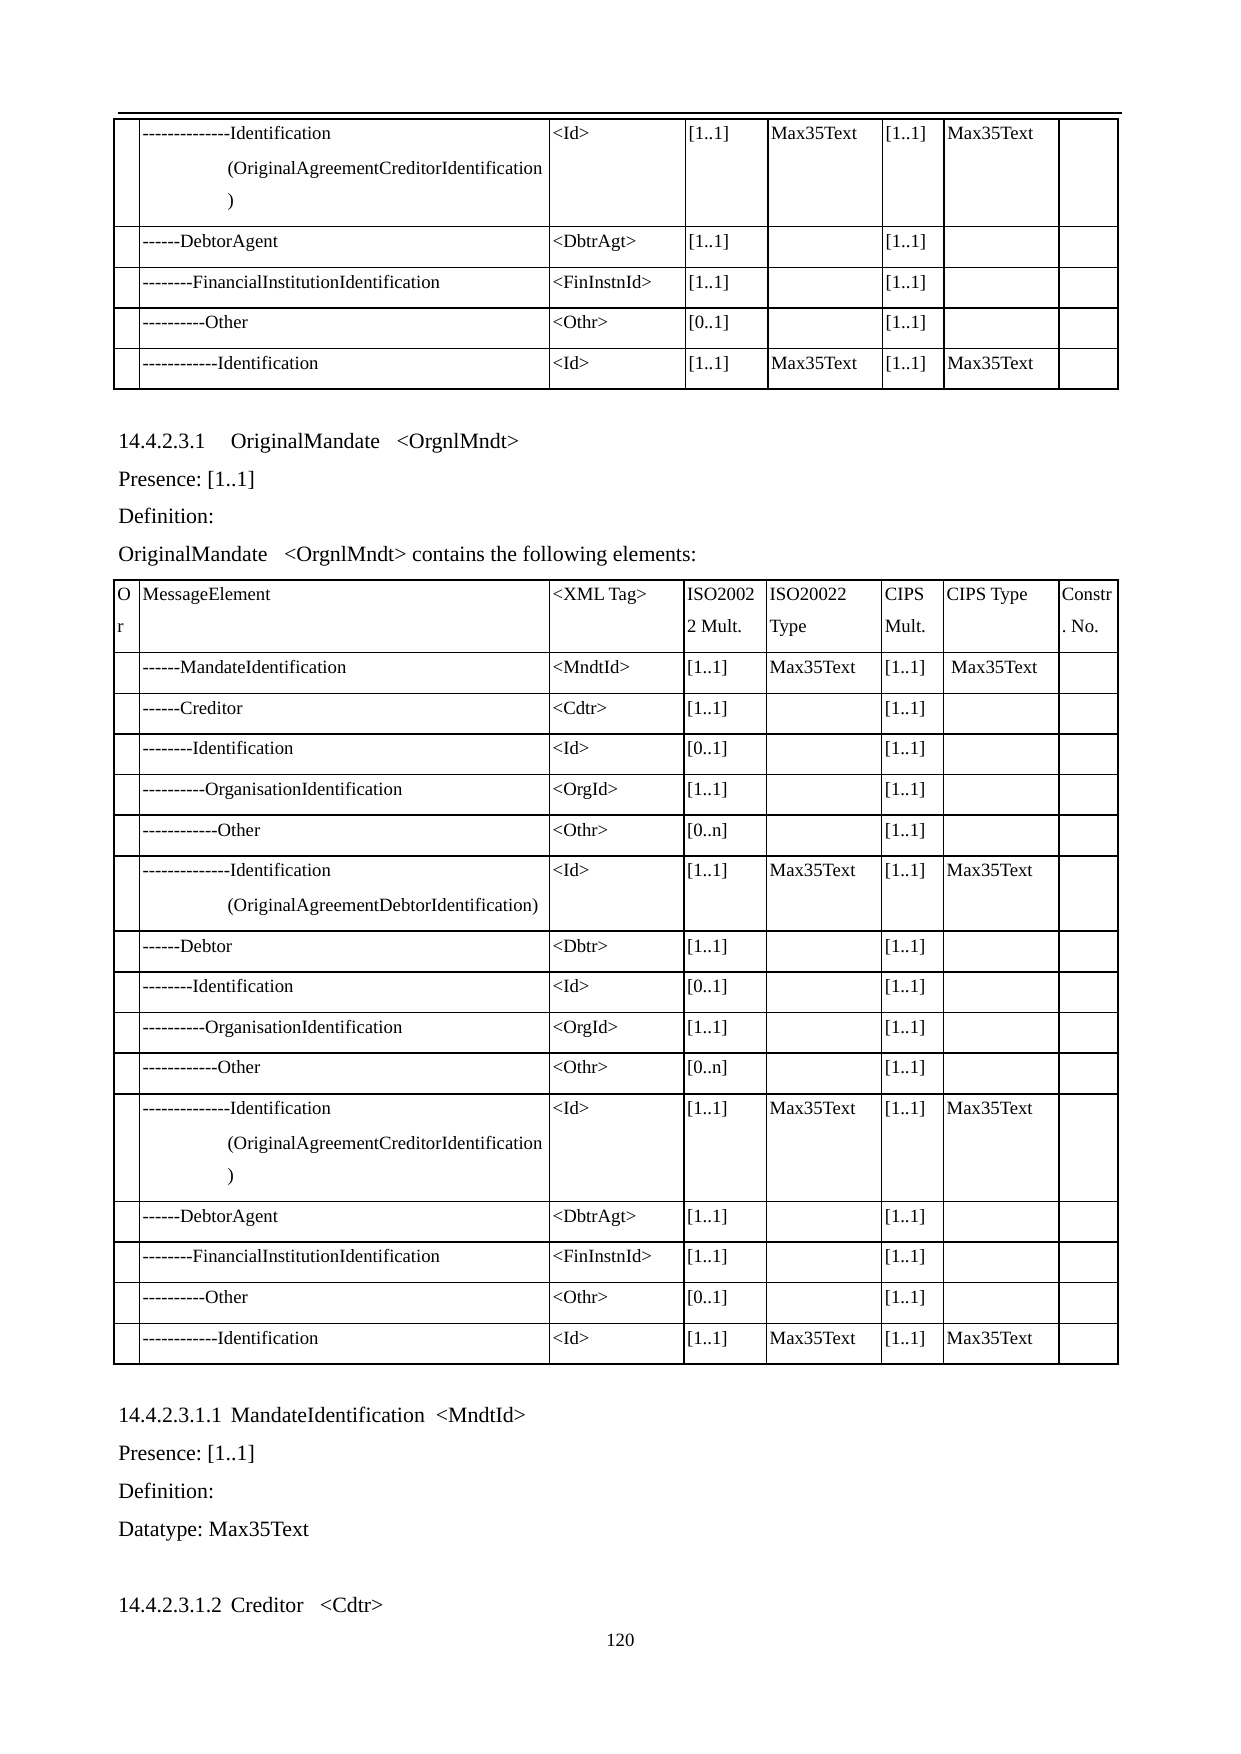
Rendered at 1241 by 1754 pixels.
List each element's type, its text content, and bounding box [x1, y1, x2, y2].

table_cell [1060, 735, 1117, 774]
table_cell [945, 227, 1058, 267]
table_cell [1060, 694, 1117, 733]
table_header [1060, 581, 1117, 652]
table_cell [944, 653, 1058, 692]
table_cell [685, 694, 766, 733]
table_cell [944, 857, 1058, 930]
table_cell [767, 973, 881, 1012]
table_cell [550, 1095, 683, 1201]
list Creditor <Cdtr> [118, 1592, 1122, 1617]
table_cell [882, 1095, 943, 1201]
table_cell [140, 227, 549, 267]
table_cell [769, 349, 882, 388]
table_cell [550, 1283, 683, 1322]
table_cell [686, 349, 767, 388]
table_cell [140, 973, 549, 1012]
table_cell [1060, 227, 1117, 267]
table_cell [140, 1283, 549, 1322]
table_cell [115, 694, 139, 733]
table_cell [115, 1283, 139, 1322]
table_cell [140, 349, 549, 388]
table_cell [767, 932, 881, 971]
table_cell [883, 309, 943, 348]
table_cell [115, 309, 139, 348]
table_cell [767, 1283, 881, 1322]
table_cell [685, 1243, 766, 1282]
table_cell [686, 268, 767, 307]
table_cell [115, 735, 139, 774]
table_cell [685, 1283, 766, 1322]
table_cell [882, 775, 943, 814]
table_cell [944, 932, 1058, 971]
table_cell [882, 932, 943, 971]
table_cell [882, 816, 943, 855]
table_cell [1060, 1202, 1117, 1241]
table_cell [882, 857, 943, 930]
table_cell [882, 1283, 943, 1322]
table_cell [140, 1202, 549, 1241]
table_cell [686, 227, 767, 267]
text Datatype: Max35Text [118, 1516, 1122, 1541]
text Definition: [118, 503, 1122, 528]
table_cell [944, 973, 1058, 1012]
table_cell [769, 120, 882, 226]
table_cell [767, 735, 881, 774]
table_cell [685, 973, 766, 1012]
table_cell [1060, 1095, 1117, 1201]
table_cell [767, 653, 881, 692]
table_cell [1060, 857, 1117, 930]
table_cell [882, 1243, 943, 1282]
text Presence: [1..1] [118, 1440, 1122, 1466]
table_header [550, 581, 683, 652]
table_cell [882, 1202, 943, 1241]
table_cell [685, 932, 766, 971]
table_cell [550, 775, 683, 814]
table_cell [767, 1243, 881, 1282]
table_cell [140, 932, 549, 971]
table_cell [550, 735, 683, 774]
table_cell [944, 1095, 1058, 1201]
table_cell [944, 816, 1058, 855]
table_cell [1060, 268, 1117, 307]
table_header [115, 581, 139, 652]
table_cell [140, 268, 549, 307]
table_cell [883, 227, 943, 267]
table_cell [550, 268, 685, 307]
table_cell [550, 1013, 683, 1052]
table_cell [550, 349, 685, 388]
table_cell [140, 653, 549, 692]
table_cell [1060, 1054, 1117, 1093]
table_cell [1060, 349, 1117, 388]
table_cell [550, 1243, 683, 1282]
list MandateIdentification <MndtId> [118, 1402, 1122, 1428]
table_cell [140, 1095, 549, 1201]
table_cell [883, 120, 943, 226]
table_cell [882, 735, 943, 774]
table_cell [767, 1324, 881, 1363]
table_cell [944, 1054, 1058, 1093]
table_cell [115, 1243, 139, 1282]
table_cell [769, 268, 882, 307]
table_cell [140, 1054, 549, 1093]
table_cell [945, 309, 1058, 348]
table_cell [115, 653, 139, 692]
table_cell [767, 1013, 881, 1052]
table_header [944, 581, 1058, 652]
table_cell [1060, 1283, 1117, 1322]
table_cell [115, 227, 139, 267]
text Presence: [1..1] [118, 466, 1122, 491]
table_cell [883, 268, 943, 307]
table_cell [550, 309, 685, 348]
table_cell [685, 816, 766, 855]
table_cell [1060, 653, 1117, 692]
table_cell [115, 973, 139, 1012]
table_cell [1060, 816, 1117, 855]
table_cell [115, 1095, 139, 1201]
list OriginalMandate <OrgnlMndt> [118, 428, 1122, 453]
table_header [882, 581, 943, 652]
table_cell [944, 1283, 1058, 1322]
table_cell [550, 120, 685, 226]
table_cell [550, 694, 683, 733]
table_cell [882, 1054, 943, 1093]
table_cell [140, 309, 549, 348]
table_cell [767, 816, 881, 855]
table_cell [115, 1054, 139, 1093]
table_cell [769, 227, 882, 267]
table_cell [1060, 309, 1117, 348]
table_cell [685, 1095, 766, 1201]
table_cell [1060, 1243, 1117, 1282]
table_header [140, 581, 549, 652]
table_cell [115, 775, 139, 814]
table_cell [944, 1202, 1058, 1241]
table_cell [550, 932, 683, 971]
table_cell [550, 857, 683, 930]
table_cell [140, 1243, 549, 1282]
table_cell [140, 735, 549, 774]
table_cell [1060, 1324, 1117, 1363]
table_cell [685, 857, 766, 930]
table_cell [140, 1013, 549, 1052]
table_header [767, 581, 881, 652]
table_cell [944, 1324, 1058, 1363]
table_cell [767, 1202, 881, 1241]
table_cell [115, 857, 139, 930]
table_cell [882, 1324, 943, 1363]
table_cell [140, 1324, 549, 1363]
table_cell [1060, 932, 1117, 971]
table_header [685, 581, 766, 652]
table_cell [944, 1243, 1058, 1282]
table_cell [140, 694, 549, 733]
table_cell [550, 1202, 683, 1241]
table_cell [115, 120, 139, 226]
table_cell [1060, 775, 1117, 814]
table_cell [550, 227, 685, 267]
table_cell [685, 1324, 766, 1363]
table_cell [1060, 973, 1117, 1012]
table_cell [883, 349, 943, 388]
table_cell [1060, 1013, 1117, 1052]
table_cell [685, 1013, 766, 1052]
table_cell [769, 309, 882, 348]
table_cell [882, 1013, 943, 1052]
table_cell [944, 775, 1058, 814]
text OriginalMandate <OrgnlMndt> contains the following elements: [118, 541, 1122, 566]
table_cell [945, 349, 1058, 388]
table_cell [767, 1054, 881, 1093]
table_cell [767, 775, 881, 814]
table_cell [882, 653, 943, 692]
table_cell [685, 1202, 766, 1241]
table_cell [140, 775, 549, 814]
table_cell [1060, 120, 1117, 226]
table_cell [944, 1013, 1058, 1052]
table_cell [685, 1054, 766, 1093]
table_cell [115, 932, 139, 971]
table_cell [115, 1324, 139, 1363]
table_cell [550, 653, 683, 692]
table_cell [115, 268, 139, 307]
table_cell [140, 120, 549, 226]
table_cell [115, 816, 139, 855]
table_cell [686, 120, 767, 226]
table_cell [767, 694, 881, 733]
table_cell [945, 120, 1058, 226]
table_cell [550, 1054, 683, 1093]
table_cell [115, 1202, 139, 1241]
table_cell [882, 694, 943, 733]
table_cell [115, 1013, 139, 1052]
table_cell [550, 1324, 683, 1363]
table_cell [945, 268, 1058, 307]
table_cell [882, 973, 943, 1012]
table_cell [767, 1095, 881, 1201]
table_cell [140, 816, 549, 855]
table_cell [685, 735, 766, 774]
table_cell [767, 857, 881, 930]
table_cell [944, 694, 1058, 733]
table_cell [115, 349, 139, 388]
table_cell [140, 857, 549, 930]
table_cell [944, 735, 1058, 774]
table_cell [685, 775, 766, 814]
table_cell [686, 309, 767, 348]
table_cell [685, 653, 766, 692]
text Definition: [118, 1478, 1122, 1503]
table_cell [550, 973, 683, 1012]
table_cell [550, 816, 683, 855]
